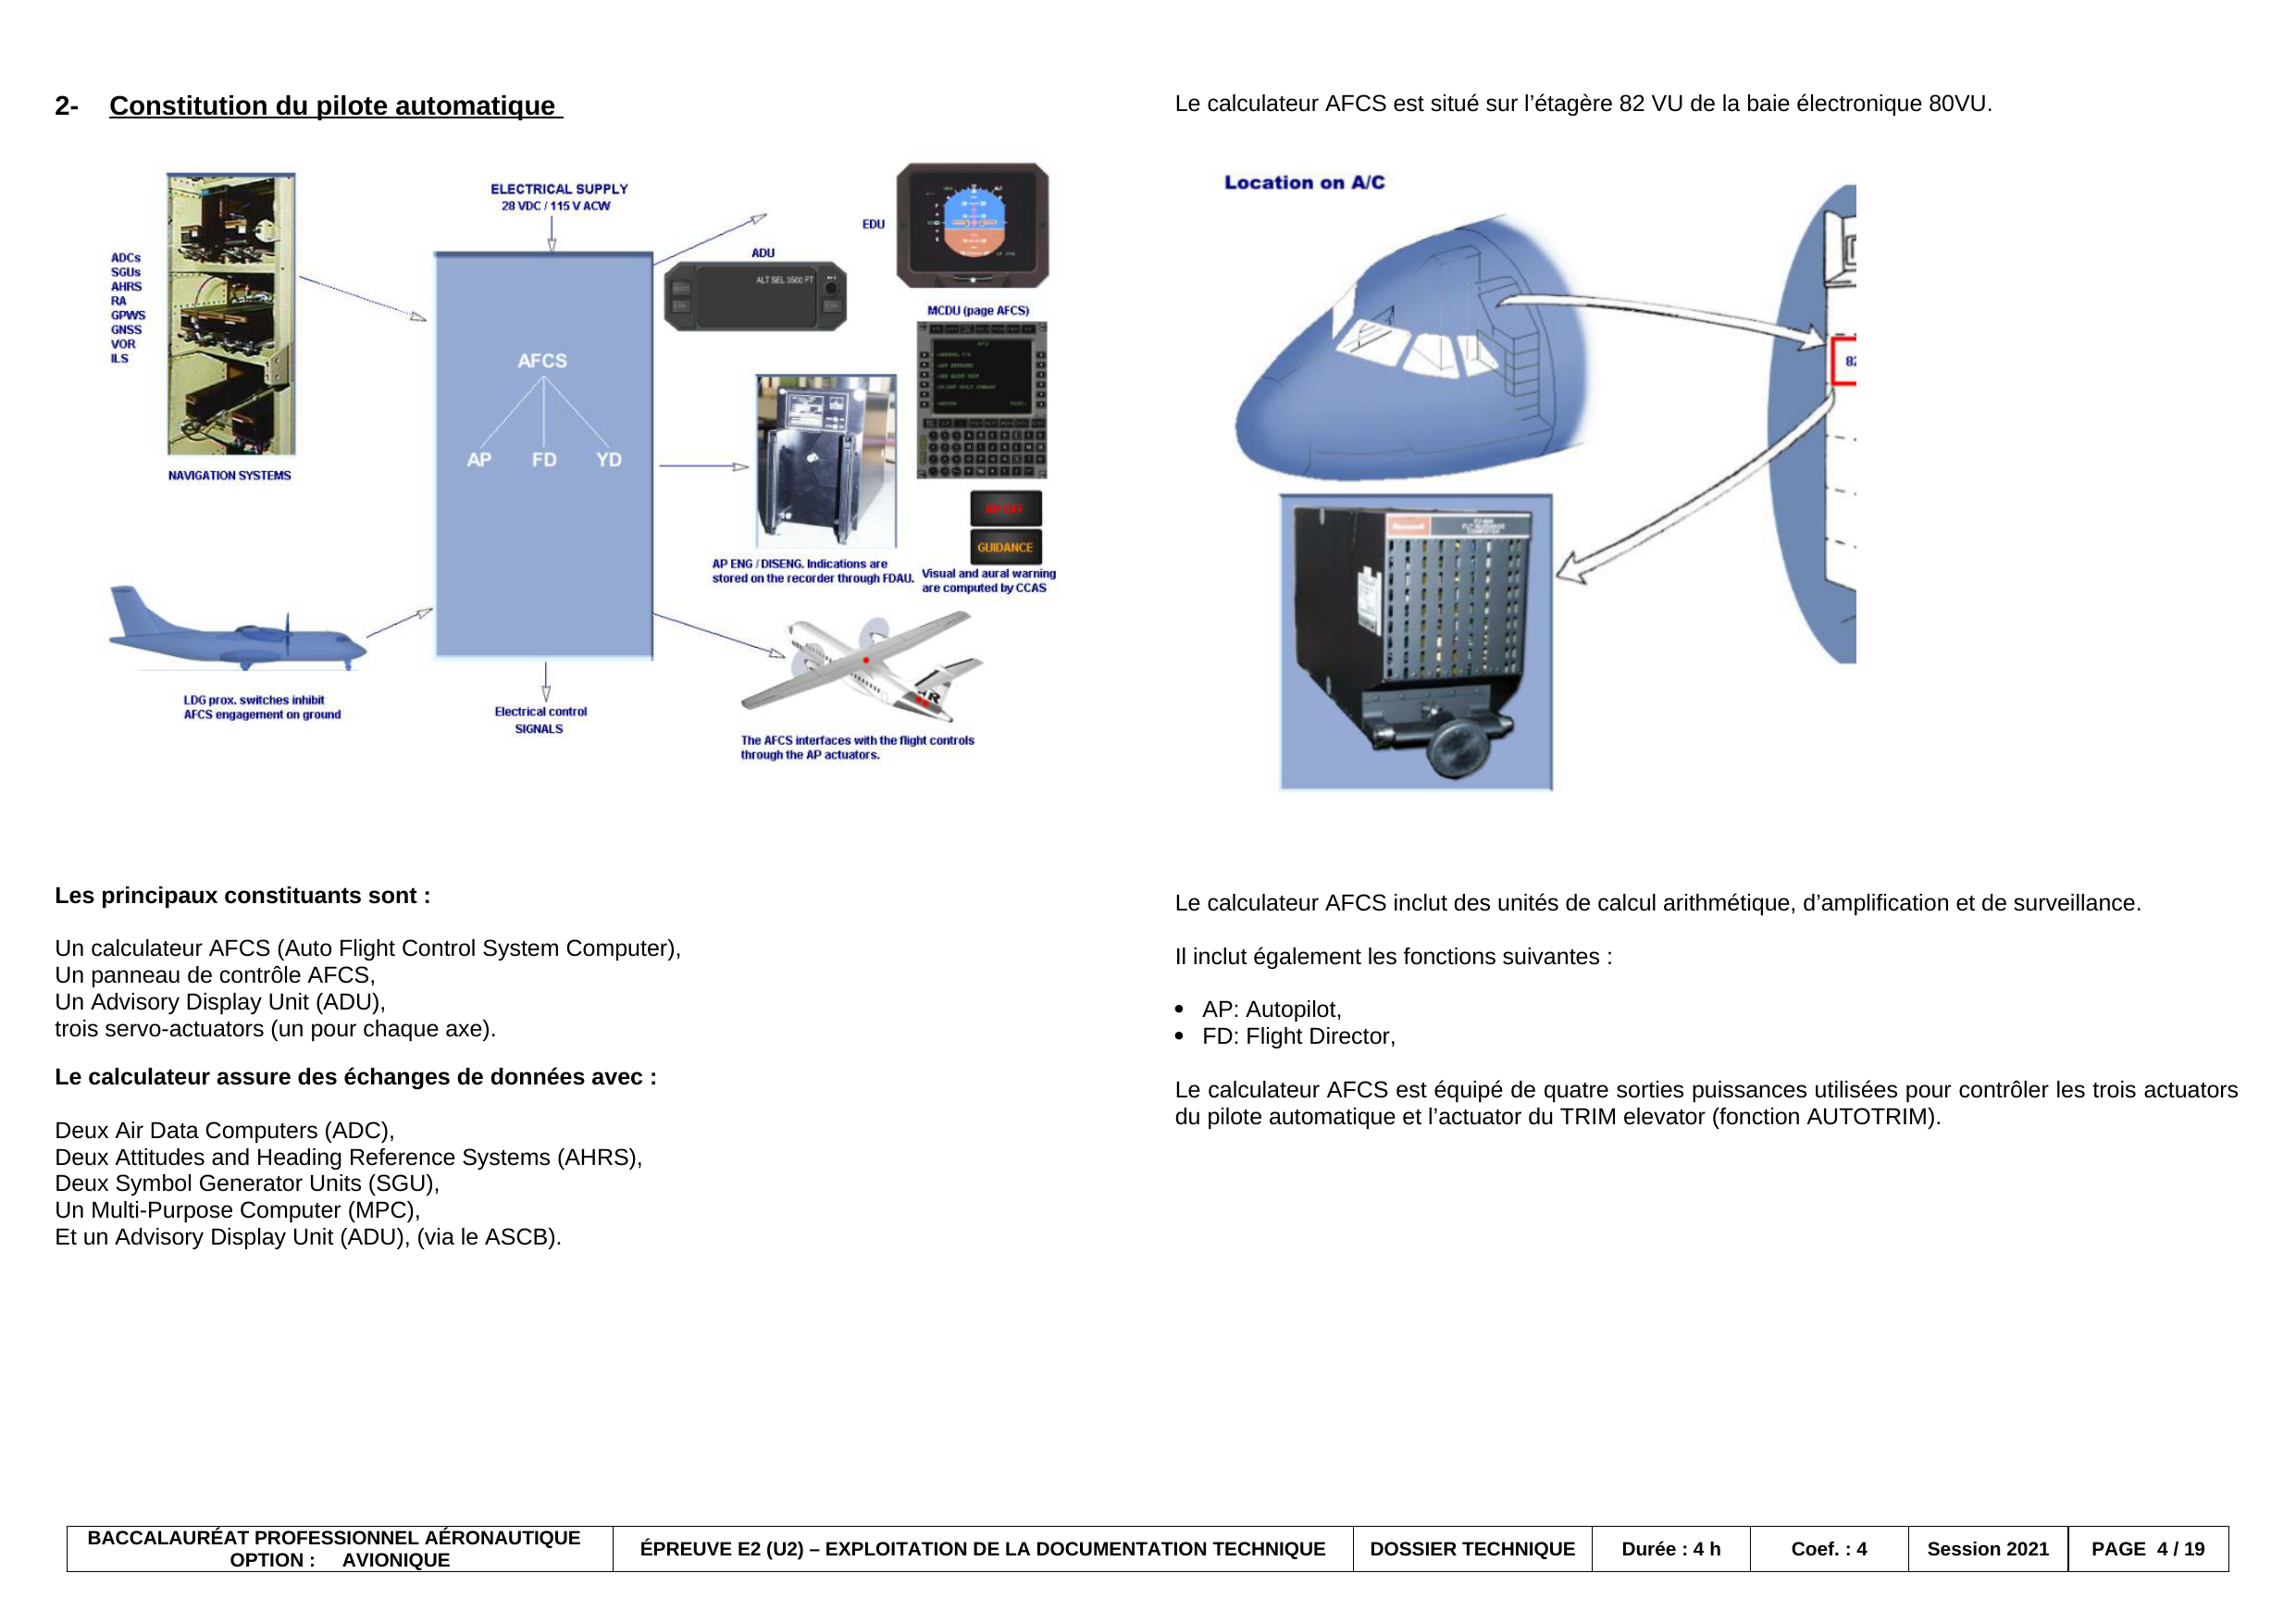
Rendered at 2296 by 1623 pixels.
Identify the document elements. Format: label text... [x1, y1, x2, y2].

list Un panneau de contrôle AFCS, [55, 961, 1121, 988]
list Et un Advisory Display Unit (ADU), (via le ASCB). [55, 1223, 1121, 1250]
list AP: Autopilot, [1174, 996, 2240, 1022]
list Un Multi-Purpose Computer (MPC), [55, 1196, 1121, 1223]
text Il inclut également les fonctions suivantes : [1174, 943, 2240, 969]
text Le calculateur AFCS inclut des unités de calcul arithmétique, d’amplification et de surveillance. [1174, 889, 2240, 916]
picture [1206, 145, 1856, 799]
list Le calculateur AFCS est situé sur l’étagère 82 VU de la baie électronique 80VU. [1174, 90, 2240, 139]
list trois servo-actuators (un pour chaque axe). [55, 1015, 1121, 1063]
list Deux Attitudes and Heading Reference Systems (AHRS), [55, 1144, 1121, 1170]
list Les principaux constituants sont : [55, 882, 1121, 909]
picture [55, 142, 1072, 769]
list Un calculateur AFCS (Auto Flight Control System Computer), [55, 935, 1121, 961]
list Un Advisory Display Unit (ADU), [55, 988, 1121, 1015]
list Constitution du pilote automatique [55, 90, 1121, 121]
list FD: Flight Director, [1174, 1022, 2240, 1049]
list Deux Air Data Computers (ADC), [55, 1117, 1121, 1144]
text Le calculateur AFCS est équipé de quatre sorties puissances utilisées pour contrôler les trois actuators du pilote automatique et l’actuator du TRIM elevator (fonction AUTOTRIM). [1174, 1076, 2240, 1129]
list Deux Symbol Generator Units (SGU), [55, 1170, 1121, 1196]
list Le calculateur assure des échanges de données avec : [55, 1063, 1121, 1090]
